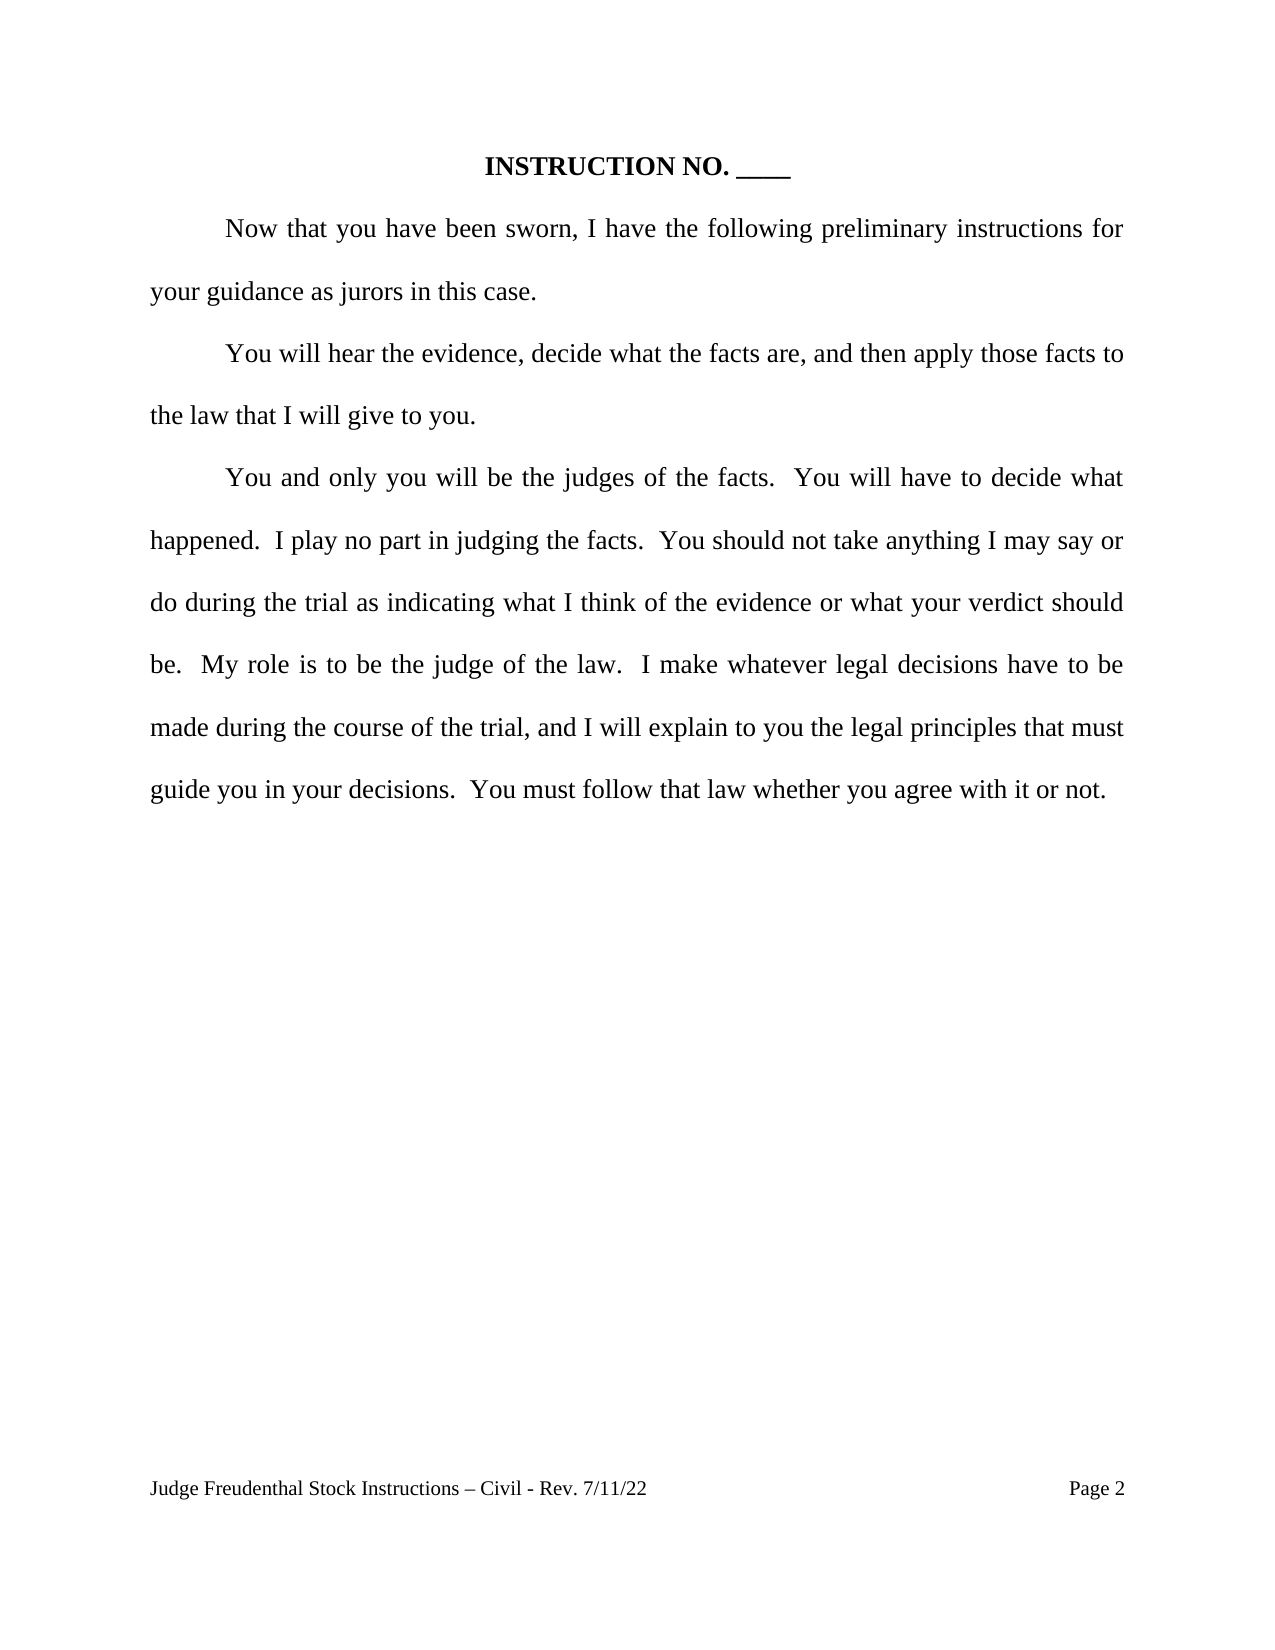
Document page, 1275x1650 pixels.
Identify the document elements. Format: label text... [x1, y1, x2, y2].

text Now that you have been sworn, I have the following preliminary instructions for your guidance as jurors in this case. [150, 212, 1125, 306]
text You will hear the evidence, decide what the facts are, and then apply those facts to the law that I will give to you. [150, 337, 1125, 430]
subtitle Instruction No. ____ [150, 150, 1125, 181]
text You and only you will be the judges of the facts. You will have to decide what happened. I play no part in judging the facts. You should not take anything I may say or do during the trial as indicating what I think of the evidence or what your verdict should be. My role is to be the judge of the law. I make whatever legal decisions have to be made during the course of the trial, and I will explain to you the legal principles that must guide you in your decisions. You must follow that law whether you agree with it or not. [150, 461, 1125, 804]
